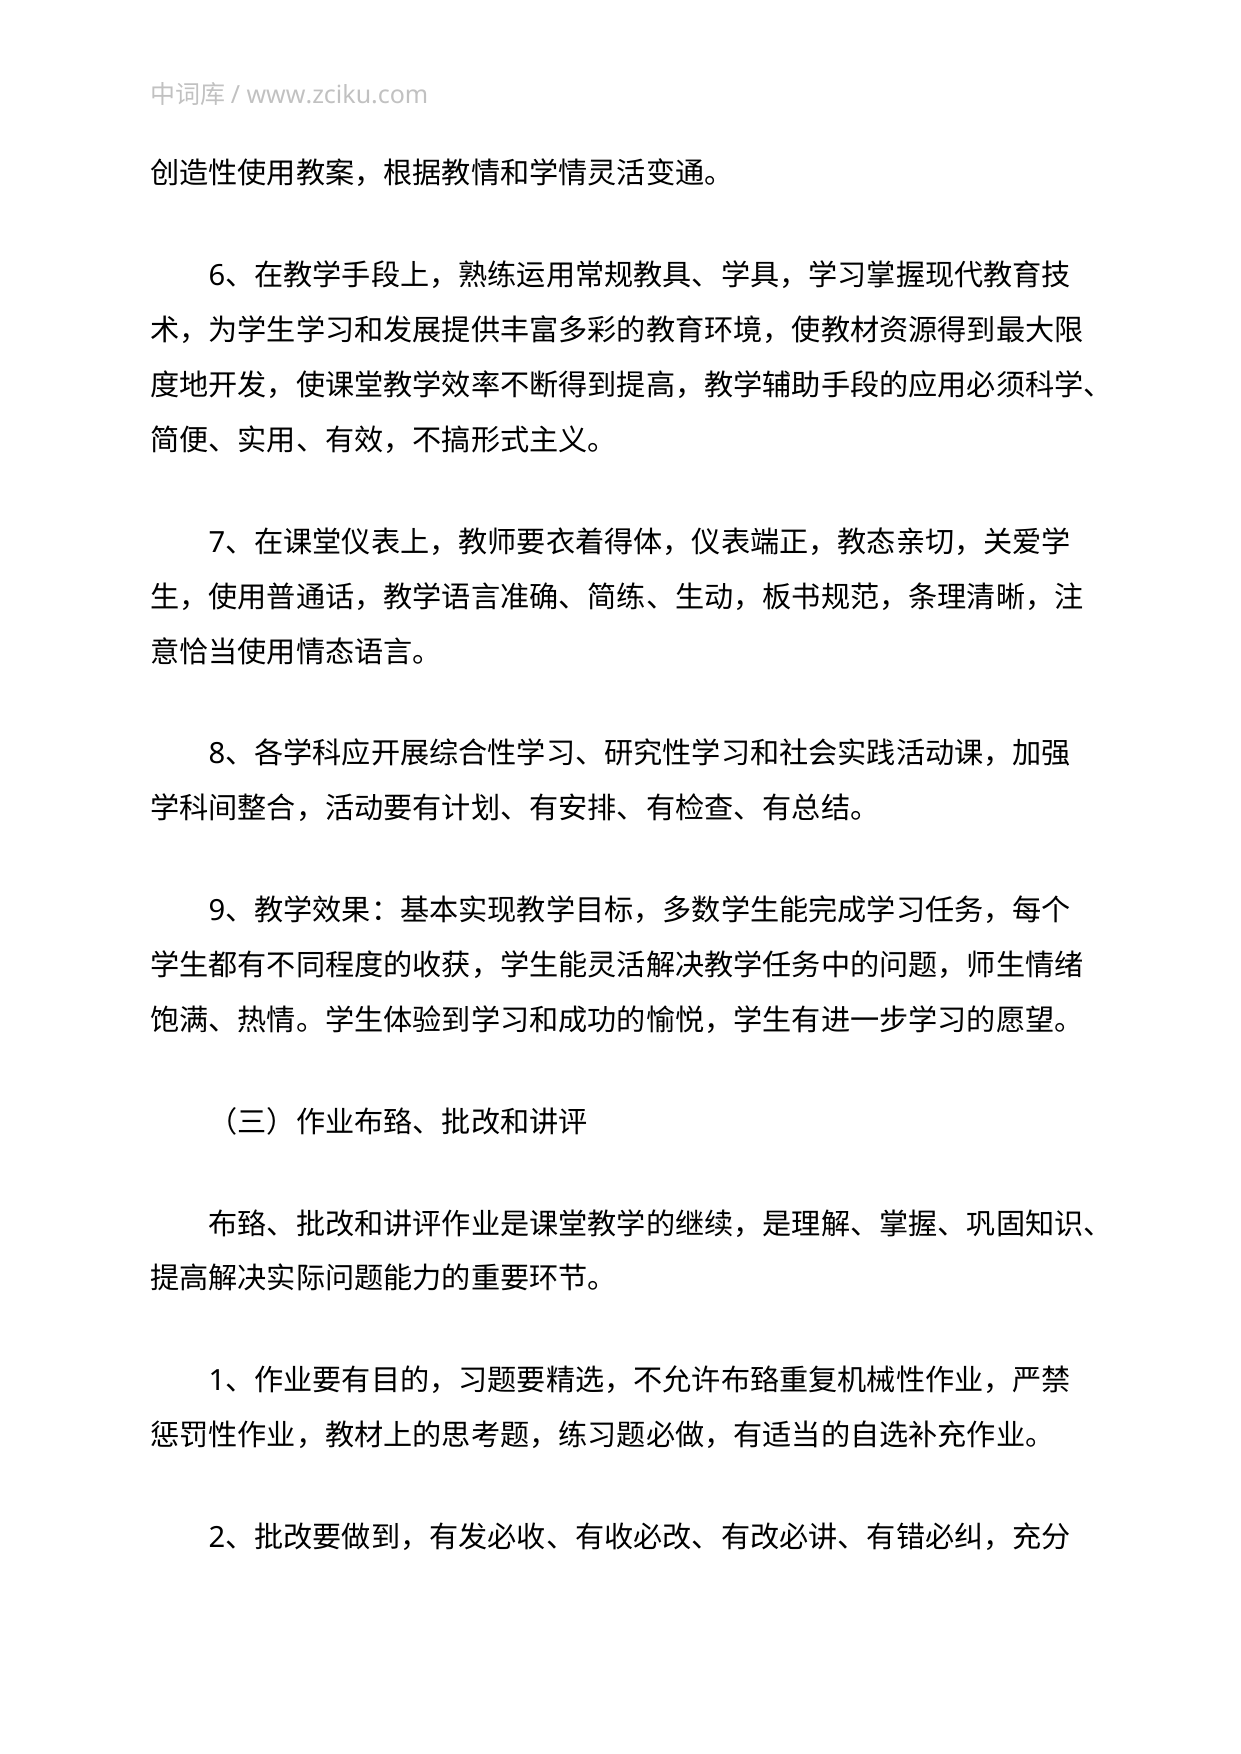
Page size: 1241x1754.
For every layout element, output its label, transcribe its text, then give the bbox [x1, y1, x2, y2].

text 1、作业要有目的，习题要精选，不允许布臵重复机械性作业，严禁惩罚性作业，教材上的思考题，练习题必做，有适当的自选补充作业。 [150, 1357, 1090, 1454]
text （三）作业布臵、批改和讲评 [150, 1098, 1090, 1141]
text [150, 150, 1090, 192]
text 布臵、批改和讲评作业是课堂教学的继续，是理解、掌握、巩固知识、提高解决实际问题能力的重要环节。 [150, 1200, 1090, 1297]
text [150, 1514, 1090, 1556]
text 6、在教学手段上，熟练运用常规教具、学具，学习掌握现代教育技术，为学生学习和发展提供丰富多彩的教育环境，使教材资源得到最大限度地开发，使课堂教学效率不断得到提高，教学辅助手段的应用必须科学、简便、实用、有效，不搞形式主义。 [150, 252, 1090, 459]
text 8、各学科应开展综合性学习、研究性学习和社会实践活动课，加强学科间整合，活动要有计划、有安排、有检查、有总结。 [150, 730, 1090, 827]
text 7、在课堂仪表上，教师要衣着得体，仪表端正，教态亲切，关爱学生，使用普通话，教学语言准确、简练、生动，板书规范，条理清晰，注意恰当使用情态语言。 [150, 518, 1090, 671]
text 9、教学效果：基本实现教学目标，多数学生能完成学习任务，每个学生都有不同程度的收获，学生能灵活解决教学任务中的问题，师生情绪饱满、热情。学生体验到学习和成功的愉悦，学生有进一步学习的愿望。 [150, 887, 1090, 1039]
